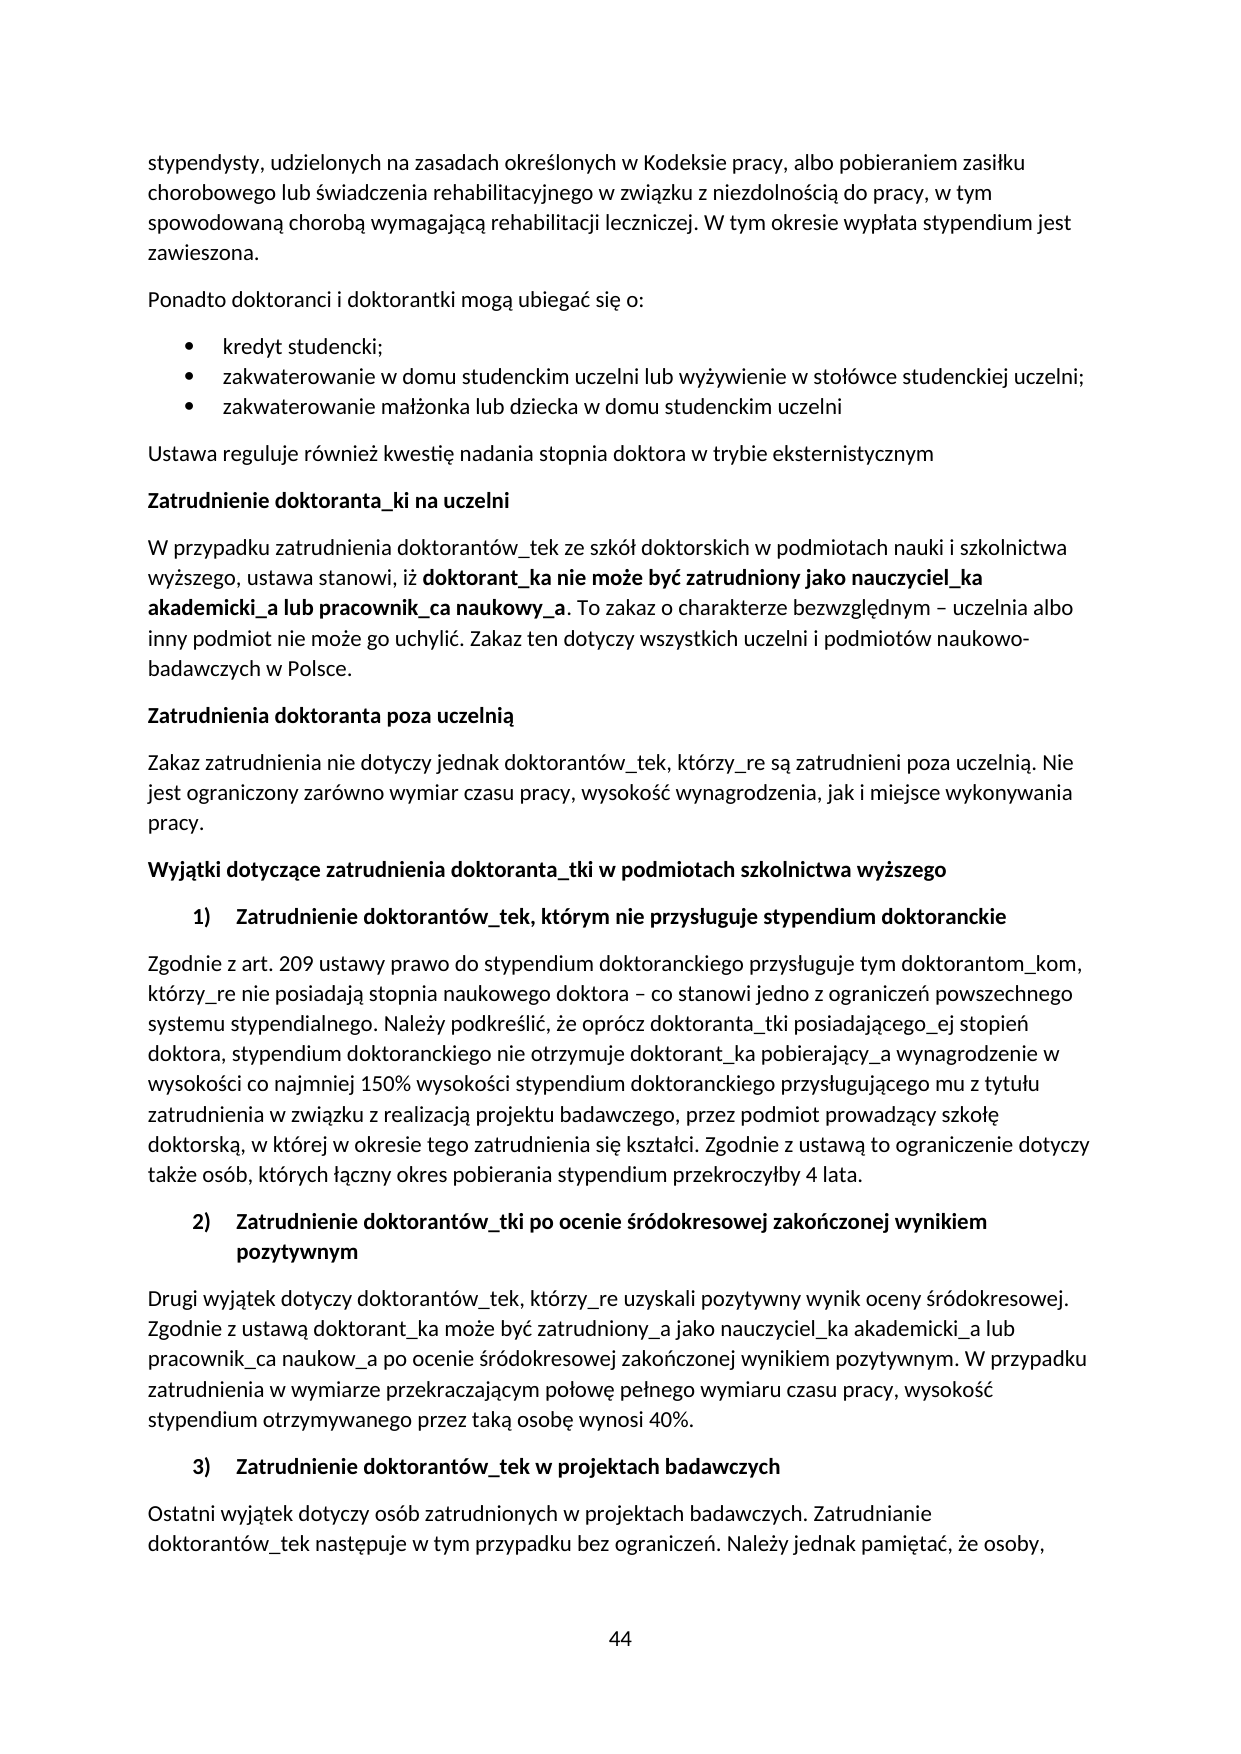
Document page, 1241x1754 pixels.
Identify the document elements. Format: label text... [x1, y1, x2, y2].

list Zatrudnienie doktorantów_tki po ocenie śródokresowej zakończonej wynikiem pozytywnym [192, 1207, 1093, 1265]
text Zakaz zatrudnienia nie dotyczy jednak doktorantów_tek, którzy_re są zatrudnieni poza uczelnią. Nie jest ograniczony zarówno wymiar czasu pracy, wysokość wynagrodzenia, jak i miejsce wykonywania pracy. [148, 748, 1093, 836]
list kredyt studencki; [185, 332, 1093, 360]
text Zatrudnienie doktoranta_ki na uczelni [148, 486, 1093, 514]
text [148, 148, 1093, 266]
text W przypadku zatrudnienia doktorantów_tek ze szkół doktorskich w podmiotach nauki i szkolnictwa wyższego, ustawa stanowi, iż doktorant_ka nie może być zatrudniony jako nauczyciel_ka akademicki_a lub pracownik_ca naukowy_a. To zakaz o charakterze bezwzględnym – uczelnia albo inny podmiot nie może go uchylić. Zakaz ten dotyczy wszystkich uczelni i podmiotów naukowo-badawczych w Polsce. [148, 533, 1093, 682]
list zakwaterowanie małżonka lub dziecka w domu studenckim uczelni [185, 392, 1093, 420]
list zakwaterowanie w domu studenckim uczelni lub wyżywienie w stołówce studenckiej uczelni; [185, 362, 1093, 390]
text Ponadto doktoranci i doktorantki mogą ubiegać się o: [148, 285, 1093, 313]
text Drugi wyjątek dotyczy doktorantów_tek, którzy_re uzyskali pozytywny wynik oceny śródokresowej. Zgodnie z ustawą doktorant_ka może być zatrudniony_a jako nauczyciel_ka akademicki_a lub pracownik_ca naukow_a po ocenie śródokresowej zakończonej wynikiem pozytywnym. W przypadku zatrudnienia w wymiarze przekraczającym połowę pełnego wymiaru czasu pracy, wysokość stypendium otrzymywanego przez taką osobę wynosi 40%. [148, 1284, 1093, 1433]
text Zgodnie z art. 209 ustawy prawo do stypendium doktoranckiego przysługuje tym doktorantom_kom, którzy_re nie posiadają stopnia naukowego doktora – co stanowi jedno z ograniczeń powszechnego systemu stypendialnego. Należy podkreślić, że oprócz doktoranta_tki posiadającego_ej stopień doktora, stypendium doktoranckiego nie otrzymuje doktorant_ka pobierający_a wynagrodzenie w wysokości co najmniej 150% wysokości stypendium doktoranckiego przysługującego mu z tytułu zatrudnienia w związku z realizacją projektu badawczego, przez podmiot prowadzący szkołę doktorską, w której w okresie tego zatrudnienia się kształci. Zgodnie z ustawą to ograniczenie dotyczy także osób, których łączny okres pobierania stypendium przekroczyłby 4 lata. [148, 949, 1093, 1188]
text Zatrudnienia doktoranta poza uczelnią [148, 701, 1093, 729]
list Zatrudnienie doktorantów_tek w projektach badawczych [192, 1452, 1093, 1480]
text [148, 1499, 1093, 1557]
list Zatrudnienie doktorantów_tek, którym nie przysługuje stypendium doktoranckie [192, 902, 1093, 930]
text Wyjątki dotyczące zatrudnienia doktoranta_tki w podmiotach szkolnictwa wyższego [148, 855, 1093, 883]
text Ustawa reguluje również kwestię nadania stopnia doktora w trybie eksternistycznym [148, 439, 1093, 467]
